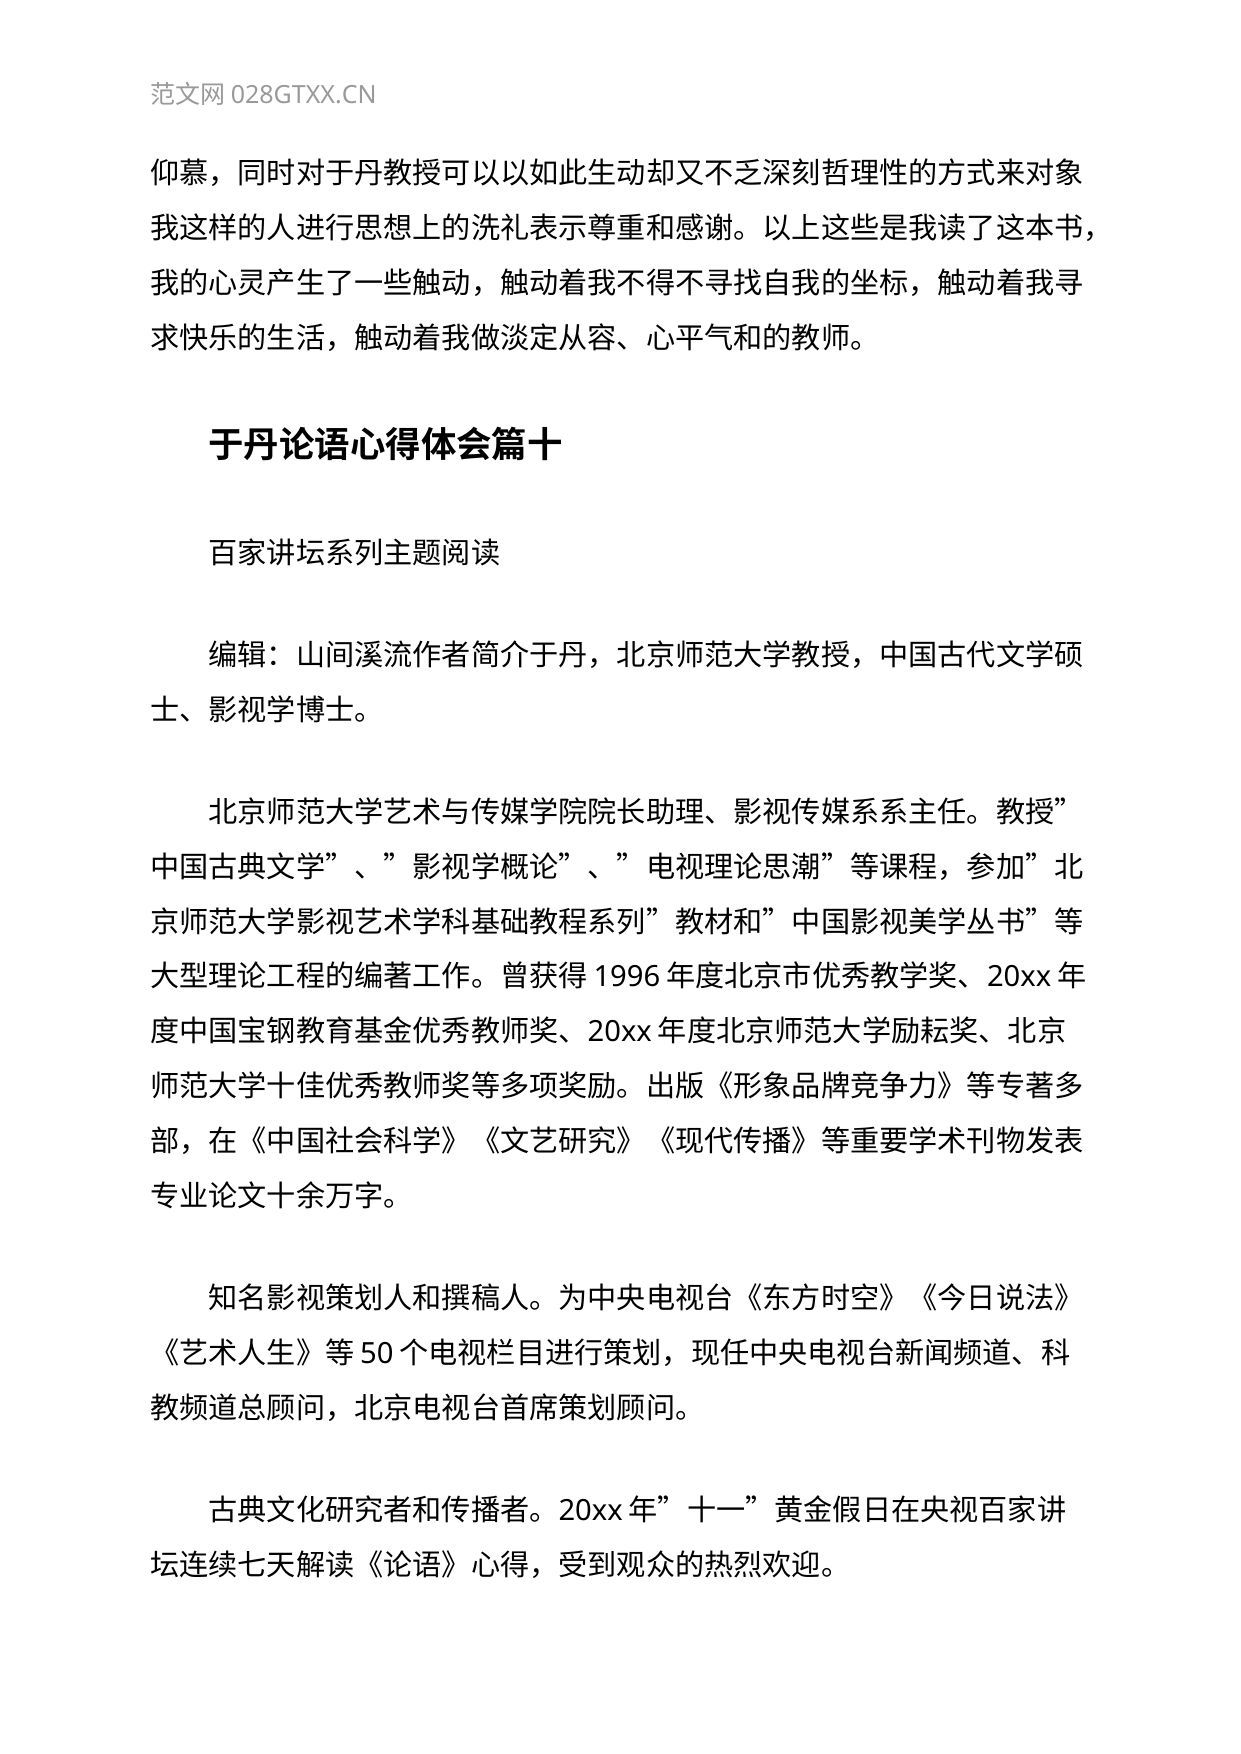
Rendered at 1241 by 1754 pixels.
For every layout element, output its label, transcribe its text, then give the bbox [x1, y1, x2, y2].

text 百家讲坛系列主题阅读 [150, 530, 1090, 572]
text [150, 150, 1090, 357]
text 于丹论语心得体会篇十 [150, 416, 1090, 468]
text 知名影视策划人和撰稿人。为中央电视台《东方时空》《今日说法》《艺术人生》等50个电视栏目进行策划，现任中央电视台新闻频道、科教频道总顾问，北京电视台首席策划顾问。 [150, 1274, 1090, 1427]
text 编辑：山间溪流作者简介于丹，北京师范大学教授，中国古代文学硕士、影视学博士。 [150, 632, 1090, 729]
text 古典文化研究者和传播者。20xx年”十一”黄金假日在央视百家讲坛连续七天解读《论语》心得，受到观众的热烈欢迎。 [150, 1486, 1090, 1583]
text 北京师范大学艺术与传媒学院院长助理、影视传媒系系主任。教授”中国古典文学”、”影视学概论”、”电视理论思潮”等课程，参加”北京师范大学影视艺术学科基础教程系列”教材和”中国影视美学丛书”等大型理论工程的编著工作。曾获得1996年度北京市优秀教学奖、20xx年度中国宝钢教育基金优秀教师奖、20xx年度北京师范大学励耘奖、北京师范大学十佳优秀教师奖等多项奖励。出版《形象品牌竞争力》等专著多部，在《中国社会科学》《文艺研究》《现代传播》等重要学术刊物发表专业论文十余万字。 [150, 788, 1090, 1215]
